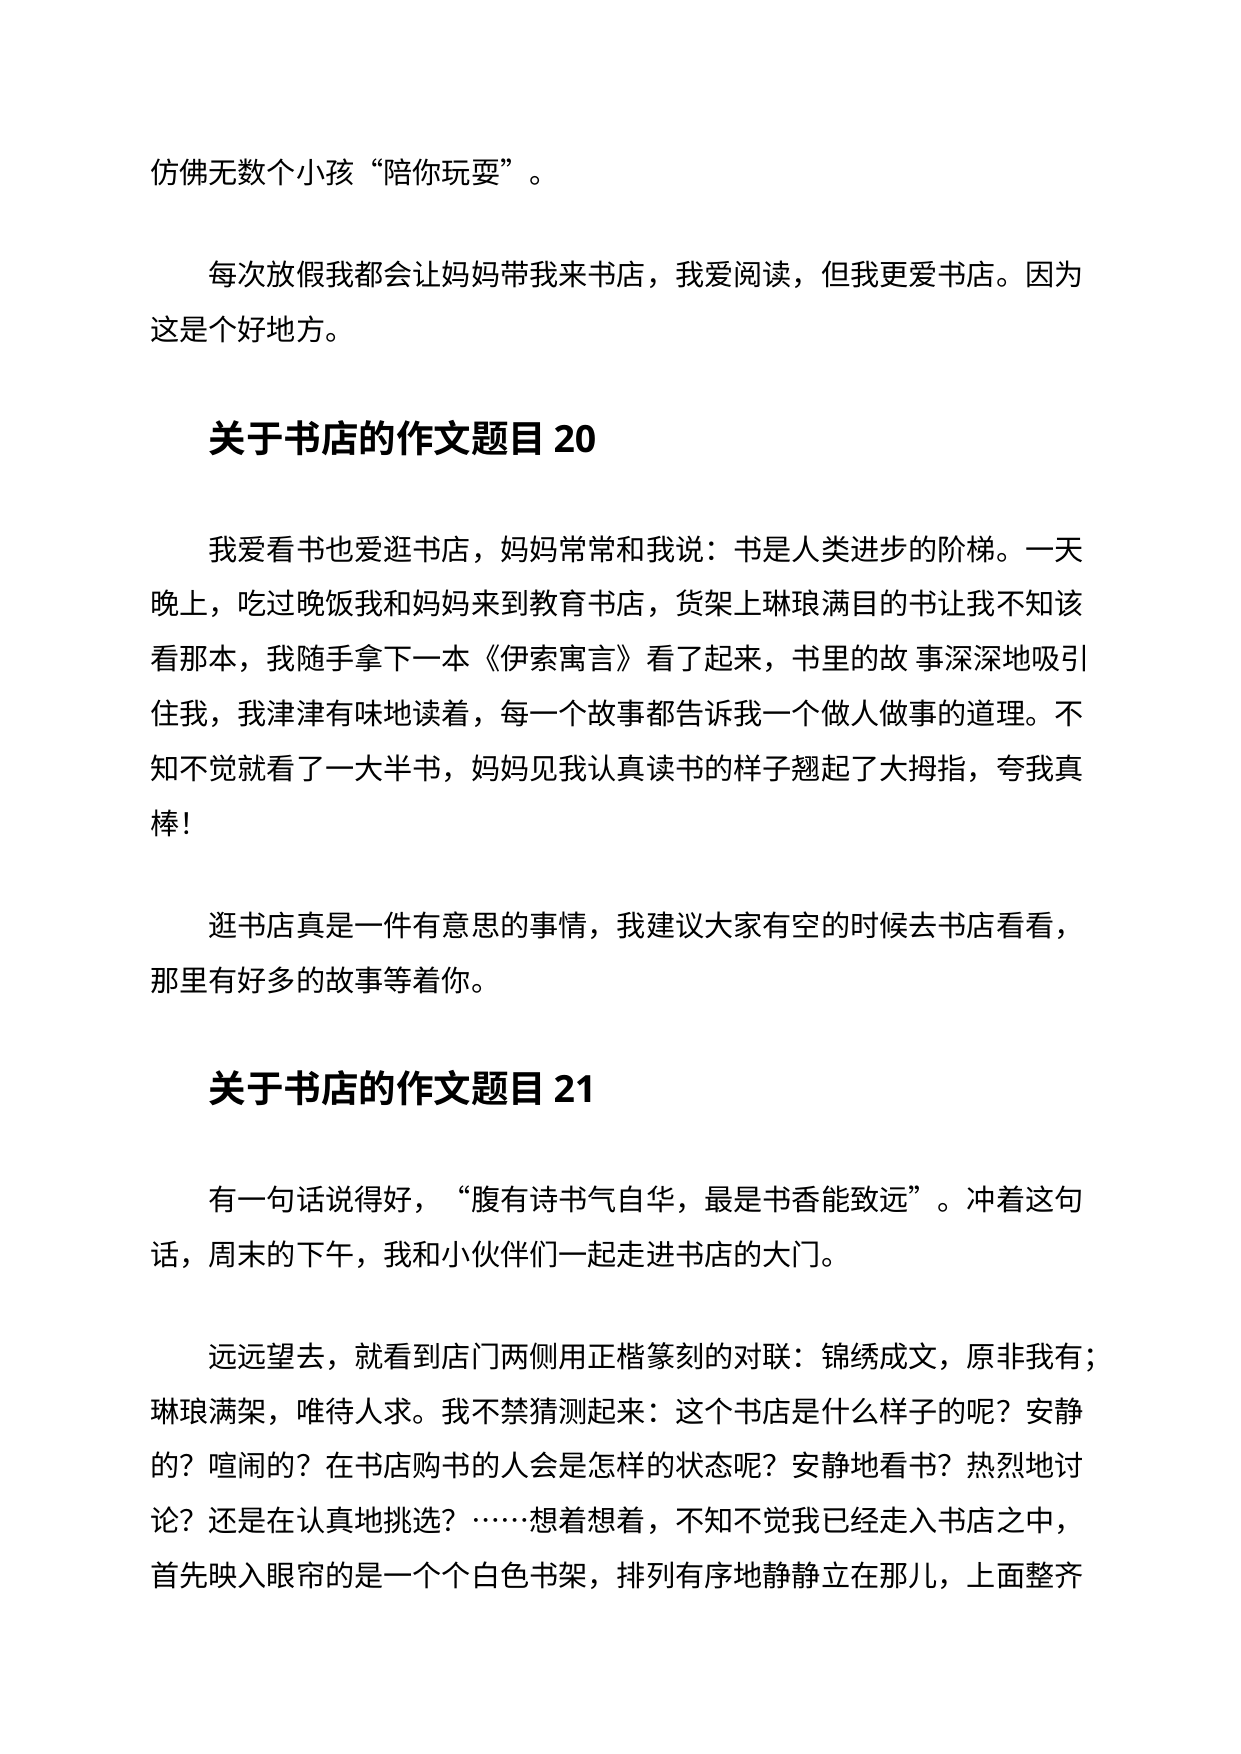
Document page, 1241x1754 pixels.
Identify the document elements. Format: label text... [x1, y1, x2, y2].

text 有一句话说得好，“腹有诗书气自华，最是书香能致远”。冲着这句话，周末的下午，我和小伙伴们一起走进书店的大门。 [150, 1177, 1090, 1274]
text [150, 150, 1090, 192]
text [150, 1333, 1090, 1595]
text 每次放假我都会让妈妈带我来书店，我爱阅读，但我更爱书店。因为这是个好地方。 [150, 252, 1090, 349]
text 逛书店真是一件有意思的事情，我建议大家有空的时候去书店看看，那里有好多的故事等着你。 [150, 902, 1090, 999]
text 关于书店的作文题目20 [150, 408, 1090, 463]
text 关于书店的作文题目21 [150, 1059, 1090, 1113]
text 我爱看书也爱逛书店，妈妈常常和我说：书是人类进步的阶梯。一天晚上，吃过晚饭我和妈妈来到教育书店，货架上琳琅满目的书让我不知该看那本，我随手拿下一本《伊索寓言》看了起来，书里的故 事深深地吸引住我，我津津有味地读着，每一个故事都告诉我一个做人做事的道理。不知不觉就看了一大半书，妈妈见我认真读书的样子翘起了大拇指，夸我真棒！ [150, 526, 1090, 843]
